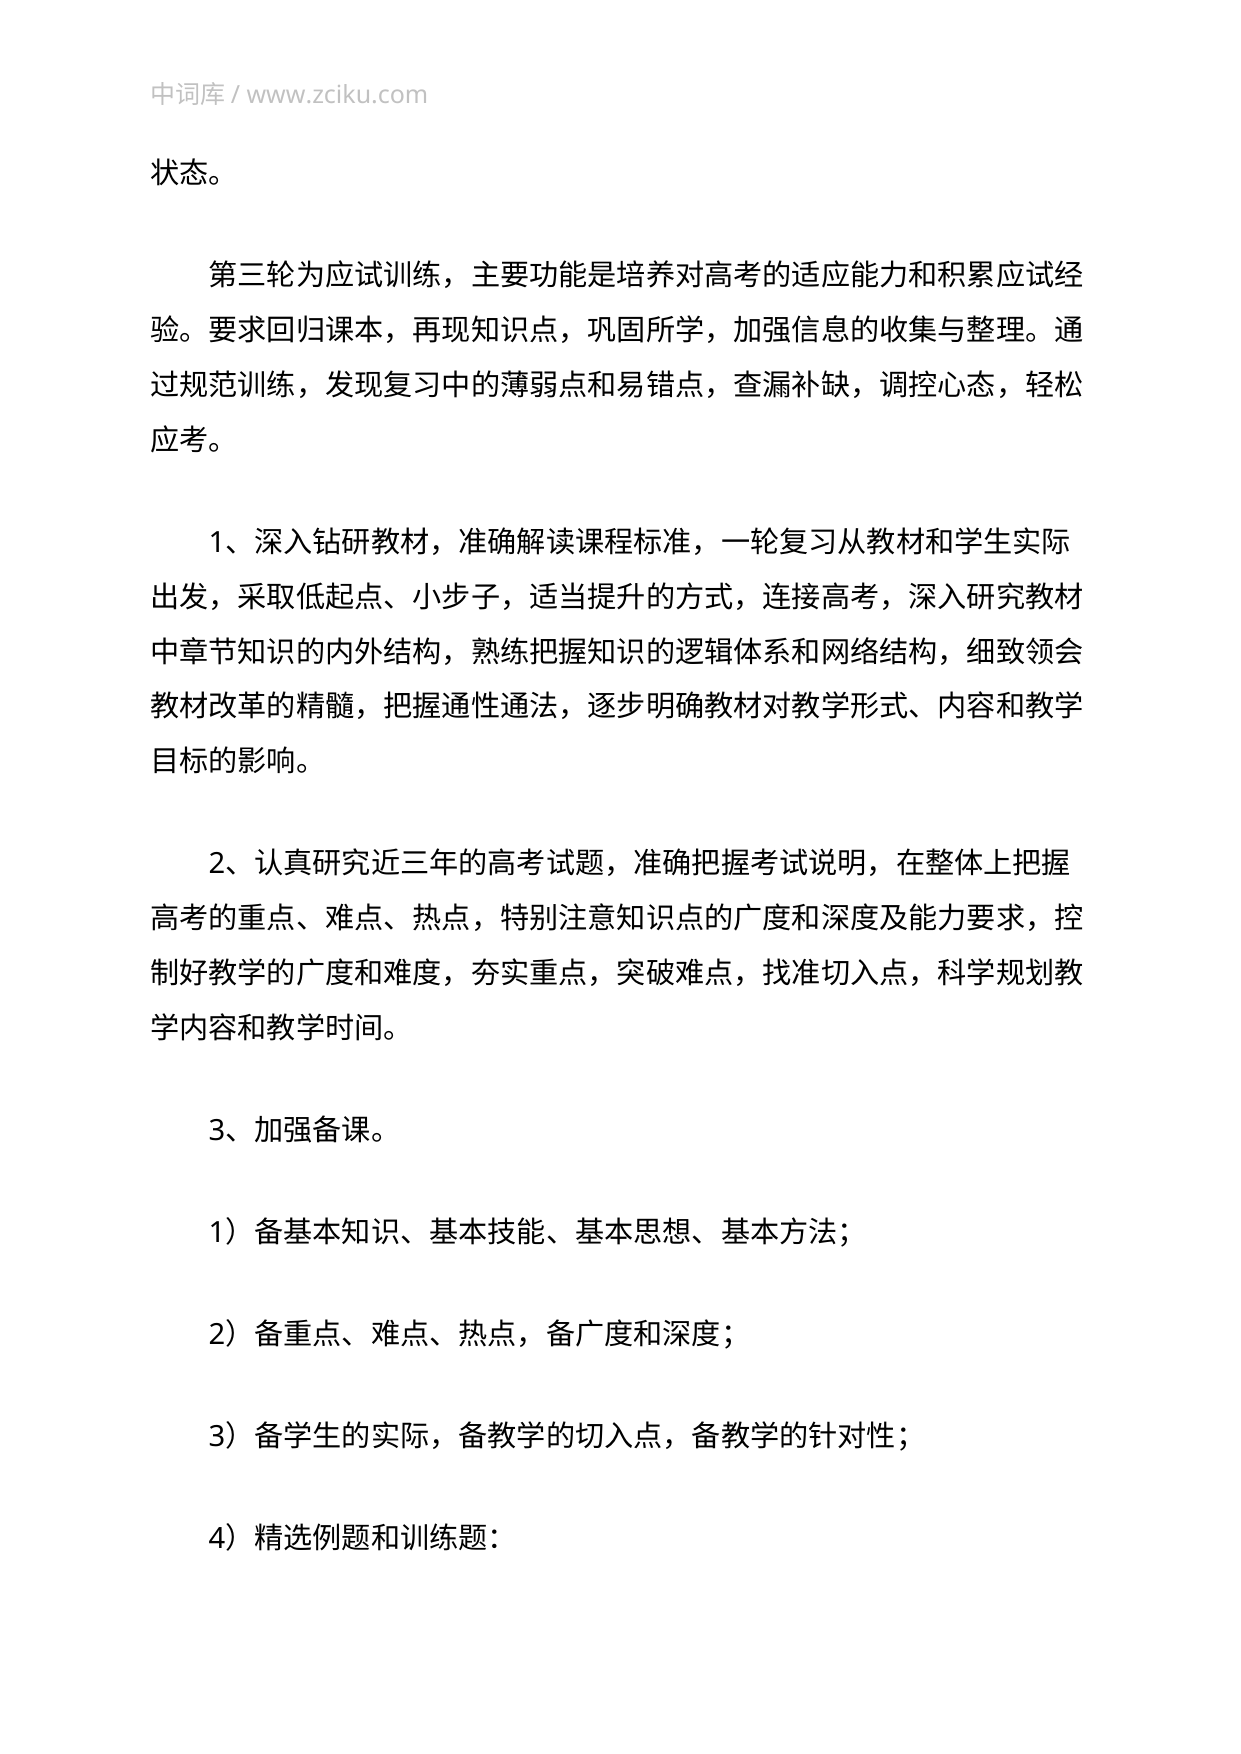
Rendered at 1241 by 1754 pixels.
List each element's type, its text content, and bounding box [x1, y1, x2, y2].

text 3）备学生的实际，备教学的切入点，备教学的针对性； [150, 1412, 1090, 1454]
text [150, 150, 1090, 192]
text 1、深入钻研教材，准确解读课程标准，一轮复习从教材和学生实际出发，采取低起点、小步子，适当提升的方式，连接高考，深入研究教材中章节知识的内外结构，熟练把握知识的逻辑体系和网络结构，细致领会教材改革的精髓，把握通性通法，逐步明确教材对教学形式、内容和教学目标的影响。 [150, 518, 1090, 780]
text 3、加强备课。 [150, 1106, 1090, 1149]
text 2、认真研究近三年的高考试题，准确把握考试说明，在整体上把握高考的重点、难点、热点，特别注意知识点的广度和深度及能力要求，控制好教学的广度和难度，夯实重点，突破难点，找准切入点，科学规划教学内容和教学时间。 [150, 840, 1090, 1047]
text 2）备重点、难点、热点，备广度和深度； [150, 1310, 1090, 1353]
text 第三轮为应试训练，主要功能是培养对高考的适应能力和积累应试经验。要求回归课本，再现知识点，巩固所学，加强信息的收集与整理。通过规范训练，发现复习中的薄弱点和易错点，查漏补缺，调控心态，轻松应考。 [150, 252, 1090, 459]
text 1）备基本知识、基本技能、基本思想、基本方法； [150, 1208, 1090, 1251]
text 4）精选例题和训练题： [150, 1514, 1090, 1557]
